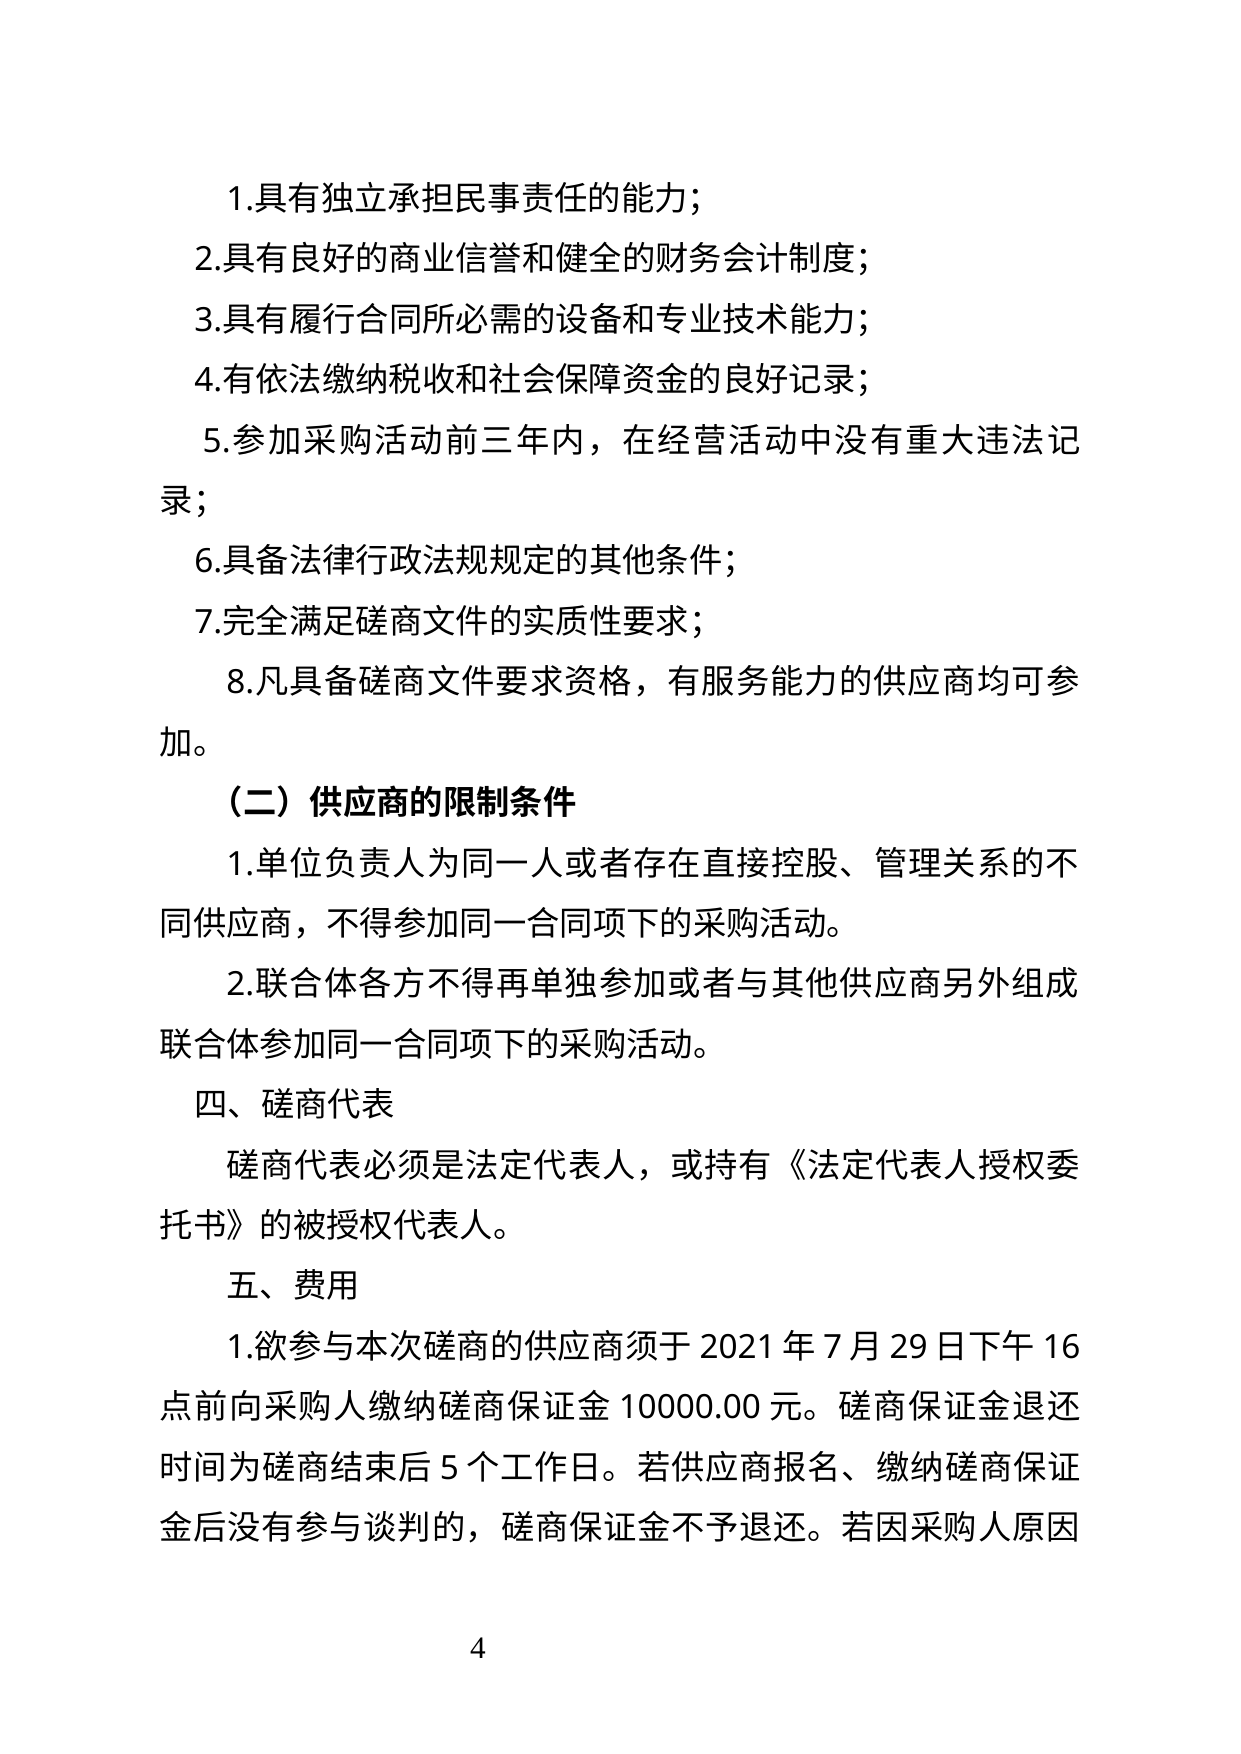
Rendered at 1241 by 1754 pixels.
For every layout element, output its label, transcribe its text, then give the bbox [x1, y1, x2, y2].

text 7.完全满足磋商文件的实质性要求； [159, 585, 1081, 645]
text 磋商代表必须是法定代表人，或持有《法定代表人授权委托书》的被授权代表人。 [159, 1129, 1081, 1249]
text 6.具备法律行政法规规定的其他条件； [159, 524, 1081, 585]
text 2.联合体各方不得再单独参加或者与其他供应商另外组成联合体参加同一合同项下的采购活动。 [159, 947, 1081, 1068]
text 1.单位负责人为同一人或者存在直接控股、管理关系的不同供应商，不得参加同一合同项下的采购活动。 [159, 827, 1081, 947]
text 2.具有良好的商业信誉和健全的财务会计制度； [159, 222, 1081, 283]
text 8.凡具备磋商文件要求资格，有服务能力的供应商均可参加。 [159, 645, 1081, 766]
text 1.具有独立承担民事责任的能力； [159, 162, 1081, 222]
text 5.参加采购活动前三年内，在经营活动中没有重大违法记录； [159, 404, 1081, 524]
text 五、费用 [159, 1249, 1081, 1310]
text 四、磋商代表 [159, 1068, 1081, 1129]
text 3.具有履行合同所必需的设备和专业技术能力； [159, 283, 1081, 343]
text 4.有依法缴纳税收和社会保障资金的良好记录； [159, 343, 1081, 404]
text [159, 1310, 1081, 1552]
text （二）供应商的限制条件 [159, 766, 1081, 827]
